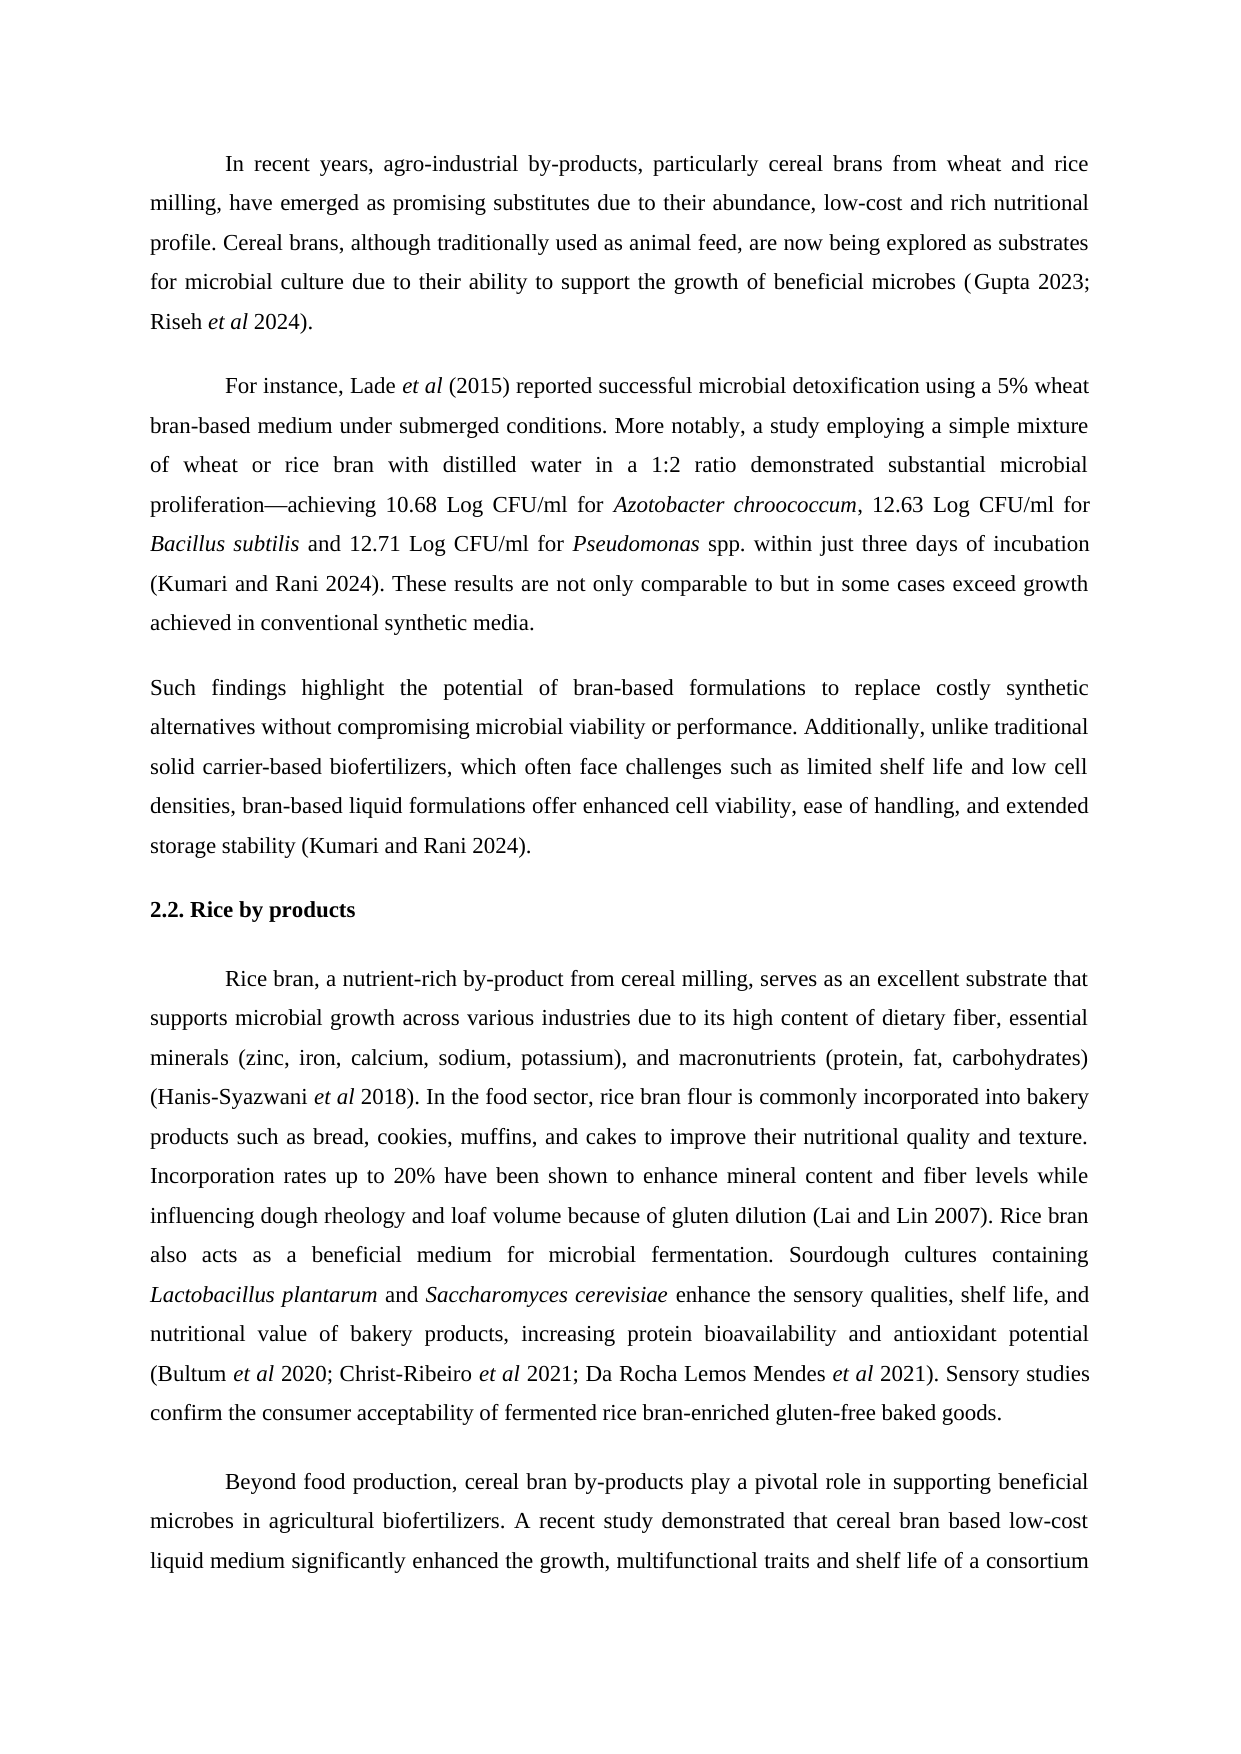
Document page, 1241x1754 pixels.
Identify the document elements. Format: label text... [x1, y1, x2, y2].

text In recent years, agro-industrial by-products, particularly cereal brans from wheat and rice milling, have emerged as promising substitutes due to their abundance, low-cost and rich nutritional profile. Cereal brans, although traditionally used as animal feed, are now being explored as substrates for microbial culture due to their ability to support the growth of beneficial microbes (Gupta 2023; Riseh et al 2024). [150, 293, 1090, 478]
text For instance, Lade et al (2015) reported successful microbial detoxification using a 5% wheat bran-based medium under submerged conditions. More notably, a study employing a simple mixture of wheat or rice bran with distilled water in a 1:2 ratio demonstrated substantial microbial proliferation—achieving 10.68 Log CFU/ml for Azotobacter chroococcum, 12.63 Log CFU/ml for Bacillus subtilis and 12.71 Log CFU/ml for Pseudomonas spp. within just three days of incubation (Kumari and Rani 2024). These results are not only comparable to but in some cases exceed growth achieved in conventional synthetic media. [150, 516, 1090, 779]
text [150, 150, 1090, 255]
text Rice bran, a nutrient-rich by-product from cereal milling, serves as an excellent substrate that supports microbial growth across various industries due to its high content of dietary fiber, essential minerals (zinc, iron, calcium, sodium, potassium), and macronutrients (protein, fat, carbohydrates) (Hanis-Syazwani et al 2018). In the food sector, rice bran flour is commonly incorporated into bakery products such as bread, cookies, muffins, and cakes to improve their nutritional quality and texture. Incorporation rates up to 20% have been shown to enhance mineral content and fiber levels while influencing dough rheology and loaf volume because of gluten dilution (Lai and Lin 2007). Rice bran also acts as a beneficial medium for microbial fermentation. Sourdough cultures containing Lactobacillus plantarum and Saccharomyces cerevisiae enhance the sensory qualities, shelf life, and nutritional value of bakery products, increasing protein bioavailability and antioxidant potential (Bultum et al 2020; Christ-Ribeiro et al 2021; Da Rocha Lemos Mendes et al 2021). Sensory studies confirm the consumer acceptability of fermented rice bran-enriched gluten-free baked goods. [150, 1108, 1090, 1569]
text 2.2. Rice by products [150, 1039, 1090, 1066]
text Such findings highlight the potential of bran-based formulations to replace costly synthetic alternatives without compromising microbial viability or performance. Additionally, unlike traditional solid carrier-based biofertilizers, which often face challenges such as limited shelf life and low cell densities, bran-based liquid formulations offer enhanced cell viability, ease of handling, and extended storage stability (Kumari and Rani 2024). [150, 817, 1090, 1001]
